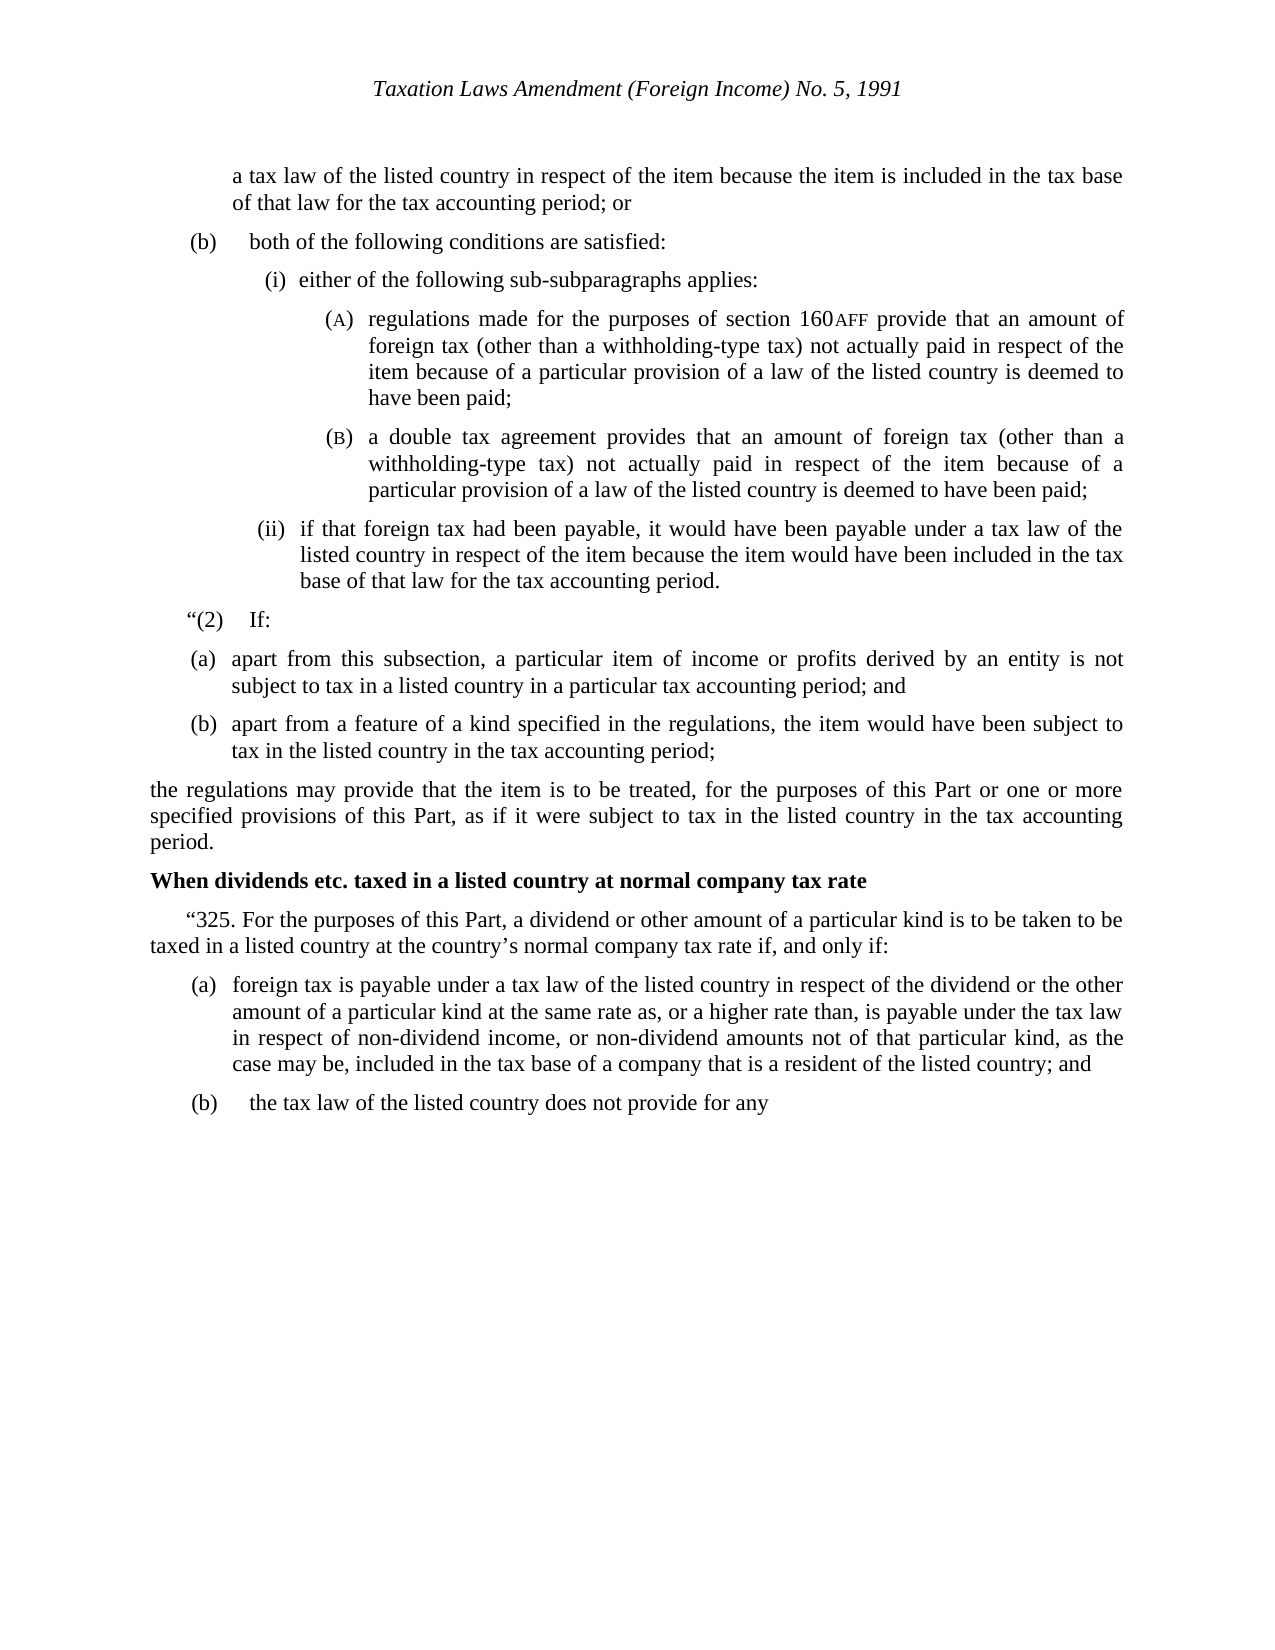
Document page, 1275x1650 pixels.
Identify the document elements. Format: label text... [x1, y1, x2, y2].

text (a) foreign tax is payable under a tax law of the listed country in respect of the dividend or the other amount of a particular kind at the same rate as, or a higher rate than, is payable under the tax law in respect of non-dividend income, or non-dividend amounts not of that particular kind, as the case may be, included in the tax base of a company that is a resident of the listed country; and [191, 971, 1125, 1077]
text (b) both of the following conditions are satisfied: [190, 228, 1125, 254]
text the regulations may provide that the item is to be treated, for the purposes of this Part or one or more specified provisions of this Part, as if it were subject to tax in the listed country in the tax accounting period. [150, 776, 1125, 855]
text (ii) if that foreign tax had been payable, it would have been payable under a tax law of the listed country in respect of the item because the item would have been included in the tax base of that law for the tax accounting period. [257, 515, 1125, 594]
text (a) apart from this subsection, a particular item of income or profits derived by an entity is not subject to tax in a listed country in a particular tax accounting period; and [190, 645, 1125, 698]
text (i) either of the following sub-subparagraphs applies: [264, 267, 1125, 293]
text (a) regulations made for the purposes of section 160aff provide that an amount of foreign tax (other than a withholding-type tax) not actually paid in respect of the item because of a particular provision of a law of the listed country is deemed to have been paid; [325, 305, 1125, 411]
text “(2) If: [186, 606, 1125, 633]
text When dividends etc. taxed in a listed country at normal company tax rate [150, 867, 1125, 894]
text (b) apart from a feature of a kind specified in the regulations, the item would have been subject to tax in the listed country in the tax accounting period; [190, 711, 1125, 763]
text (b) the tax law of the listed country does not provide for any [191, 1089, 1125, 1116]
text (b) a double tax agreement provides that an amount of foreign tax (other than a withholding-type tax) not actually paid in respect of the item because of a particular provision of a law of the listed country is deemed to have been paid; [326, 423, 1125, 502]
text a tax law of the listed country in respect of the item because the item is included in the tax base of that law for the tax accounting period; or [232, 162, 1125, 215]
text “325. For the purposes of this Part, a dividend or other amount of a particular kind is to be taken to be taxed in a listed country at the country’s normal company tax rate if, and only if: [150, 906, 1125, 959]
